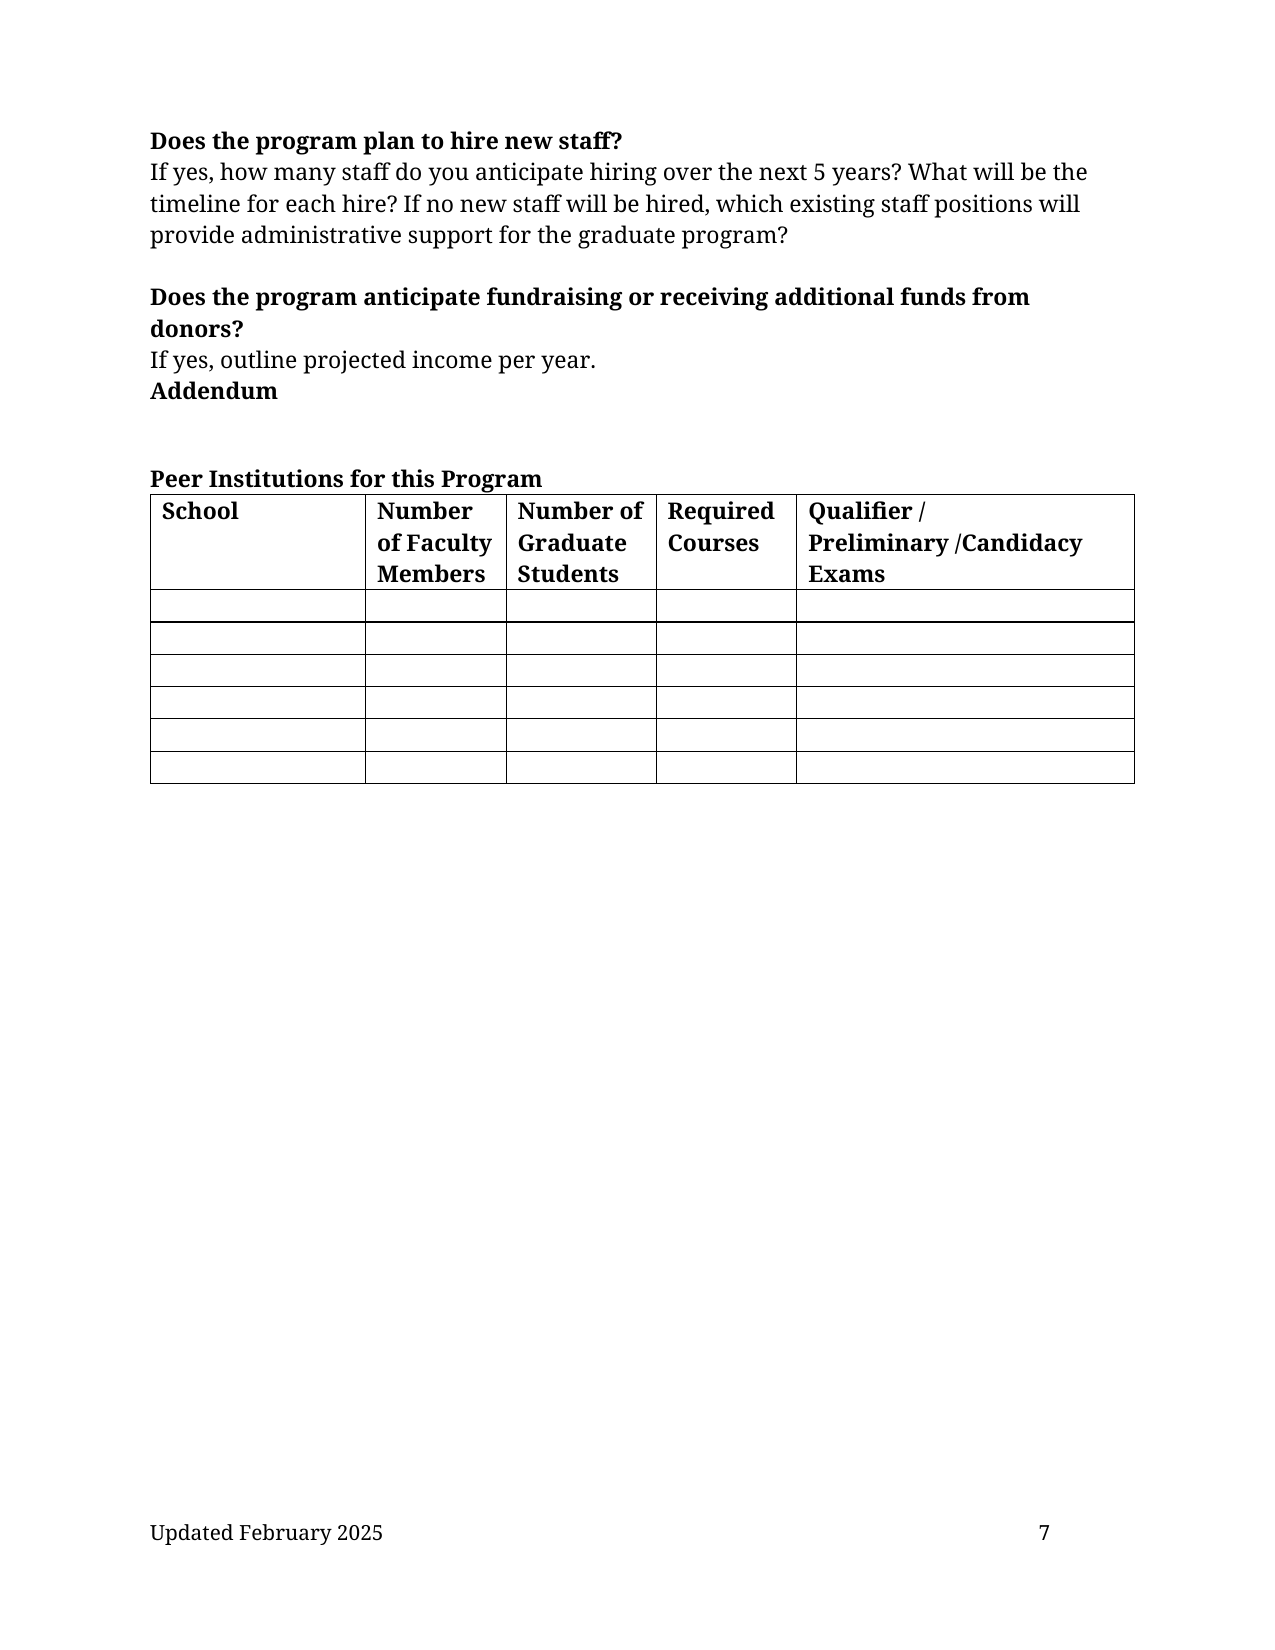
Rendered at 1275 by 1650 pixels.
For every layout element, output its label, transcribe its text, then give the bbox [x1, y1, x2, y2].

table_cell [507, 590, 656, 621]
table_cell [507, 687, 656, 718]
table_cell [366, 590, 506, 621]
table_header Number of Faculty Members [366, 495, 506, 589]
table_cell [797, 590, 1134, 621]
text Peer Institutions for this Program [150, 463, 1125, 494]
table_cell [797, 687, 1134, 718]
table_cell [151, 623, 365, 654]
table_cell [657, 687, 796, 718]
table_cell [797, 752, 1134, 783]
table_cell [657, 655, 796, 686]
table_cell [151, 752, 365, 783]
table_cell [657, 623, 796, 654]
table_header Number of Graduate Students [507, 495, 656, 589]
table_cell [797, 655, 1134, 686]
text Addendum [150, 375, 1125, 406]
table_cell [366, 655, 506, 686]
table_cell [366, 623, 506, 654]
table_header Qualifier / Preliminary /Candidacy Exams [797, 495, 1134, 589]
text Does the program anticipate fundraising or receiving additional funds from donors? [150, 281, 1125, 344]
table_cell [507, 655, 656, 686]
table_cell [151, 655, 365, 686]
text If yes, outline projected income per year. [150, 344, 1125, 375]
table_cell [151, 590, 365, 621]
table_cell [507, 752, 656, 783]
table_cell [507, 719, 656, 751]
table_cell [366, 719, 506, 751]
text Does the program plan to hire new staff? [150, 125, 1125, 156]
table_cell [657, 752, 796, 783]
table_cell [151, 719, 365, 751]
table_cell [657, 590, 796, 621]
table_cell [797, 623, 1134, 654]
table_cell [507, 623, 656, 654]
table_cell [657, 719, 796, 751]
table_header Required Courses [657, 495, 796, 589]
table_header School [151, 495, 365, 589]
table_cell [366, 687, 506, 718]
table_cell [366, 752, 506, 783]
table_cell [797, 719, 1134, 751]
table_cell [151, 687, 365, 718]
text If yes, how many staff do you anticipate hiring over the next 5 years? What will be the timeline for each hire? If no new staff will be hired, which existing staff positions will provide administrative support for the graduate program? [150, 156, 1125, 250]
